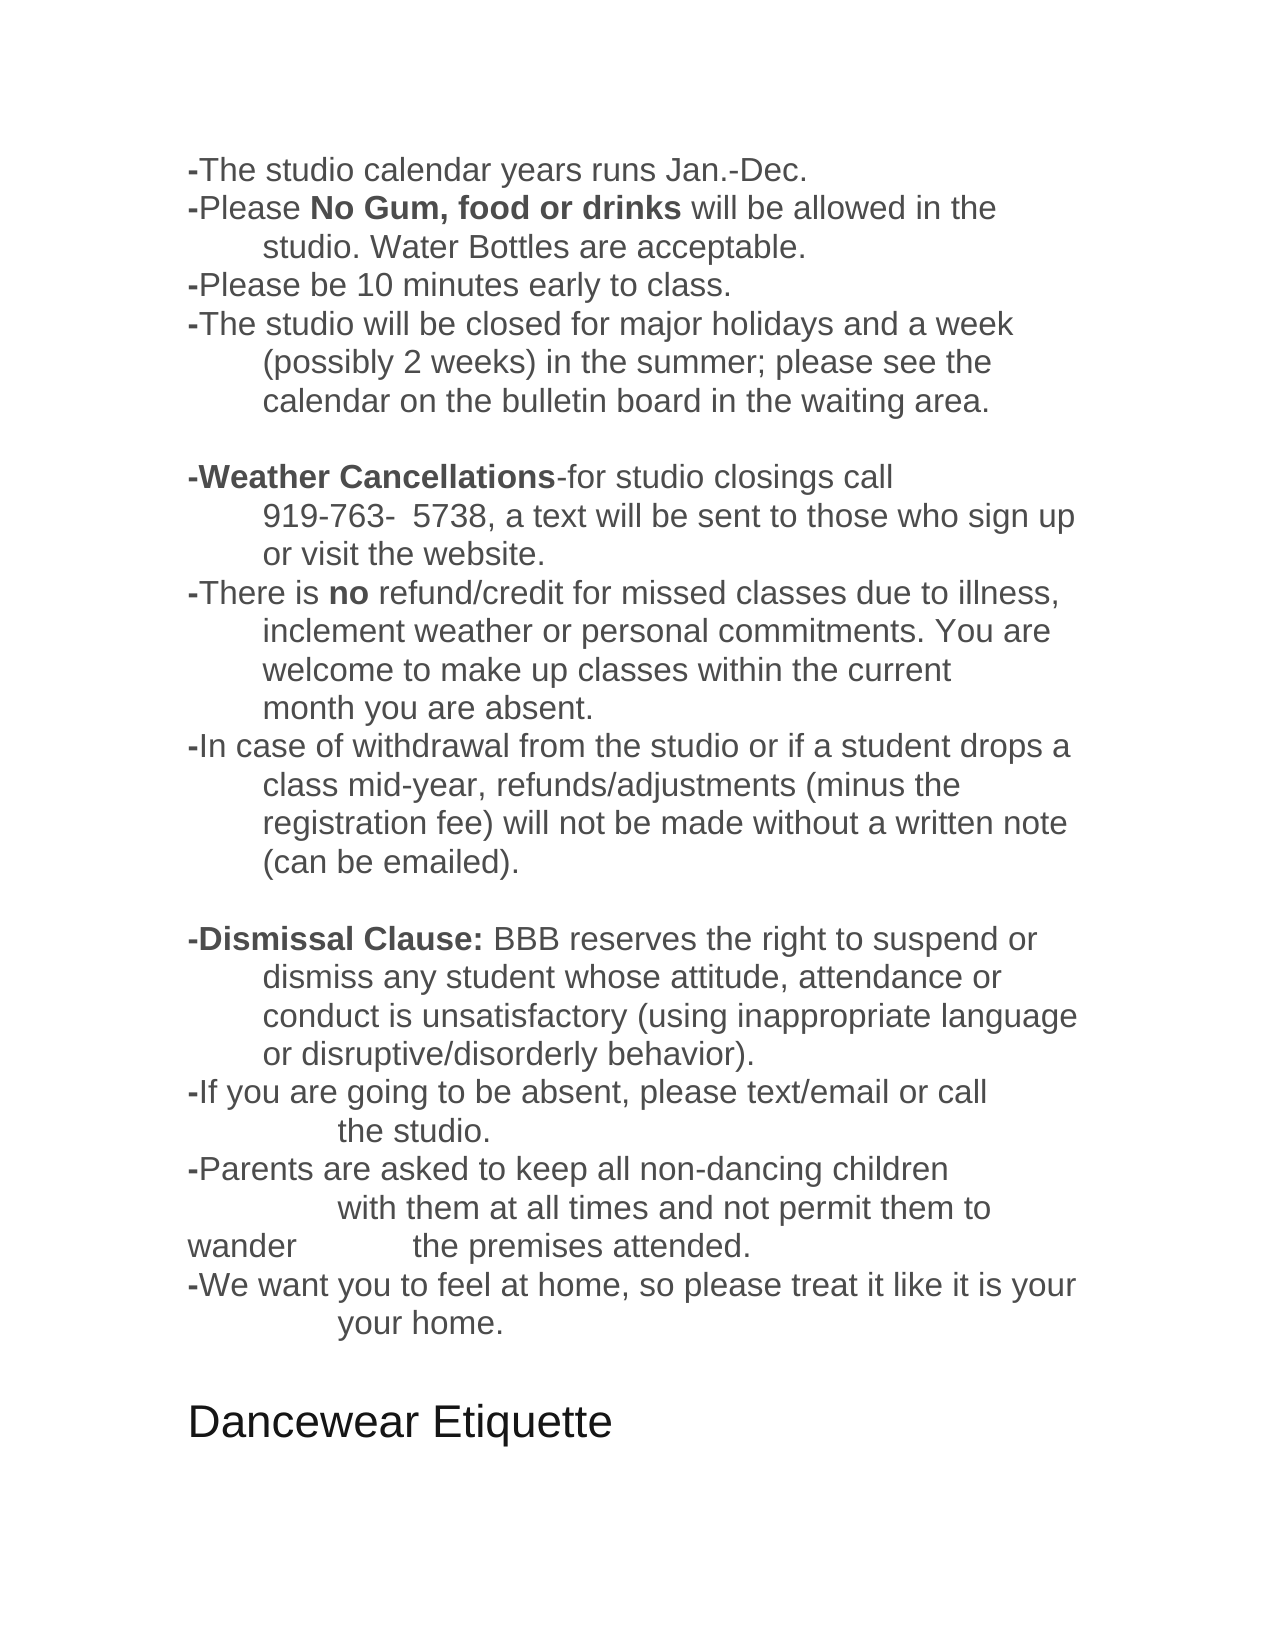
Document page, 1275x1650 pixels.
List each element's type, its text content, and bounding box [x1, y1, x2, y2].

text -Weather Cancellations-for studio closings call [187, 457, 1087, 496]
text -Please No Gum, food or drinks will be allowed in the studio. Water Bottles are acceptable. [187, 188, 1087, 265]
text -Parents are asked to keep all non-dancing children with them at all times and not permit them to wander the premises attended. [187, 1149, 1087, 1265]
text -In case of withdrawal from the studio or if a student drops a class mid-year, refunds/adjustments (minus the registration fee) will not be made without a written note [187, 727, 1087, 842]
text -The studio calendar years runs Jan.-Dec. [187, 150, 1087, 188]
text -Dismissal Clause: BBB reserves the right to suspend or dismiss any student whose attitude, attendance or conduct is unsatisfactory (using inappropriate language or disruptive/disorderly behavior). [187, 919, 1087, 1072]
text -The studio will be closed for major holidays and a week (possibly 2 weeks) in the summer; please see the calendar on the bulletin board in the waiting area. [187, 304, 1087, 419]
text -If you are going to be absent, please text/email or call the studio. [187, 1072, 1087, 1149]
text -We want you to feel at home, so please treat it like it is your your home. [187, 1265, 1087, 1342]
text -Please be 10 minutes early to class. [187, 265, 1087, 304]
text 919-763- 5738, a text will be sent to those who sign up or visit the website. [187, 496, 1087, 573]
text -There is no refund/credit for missed classes due to illness, inclement weather or personal commitments. You are welcome to make up classes within the current month you are absent. [187, 573, 1087, 727]
text (can be emailed). [187, 842, 1087, 880]
text Dancewear Etiquette [187, 1394, 1087, 1447]
